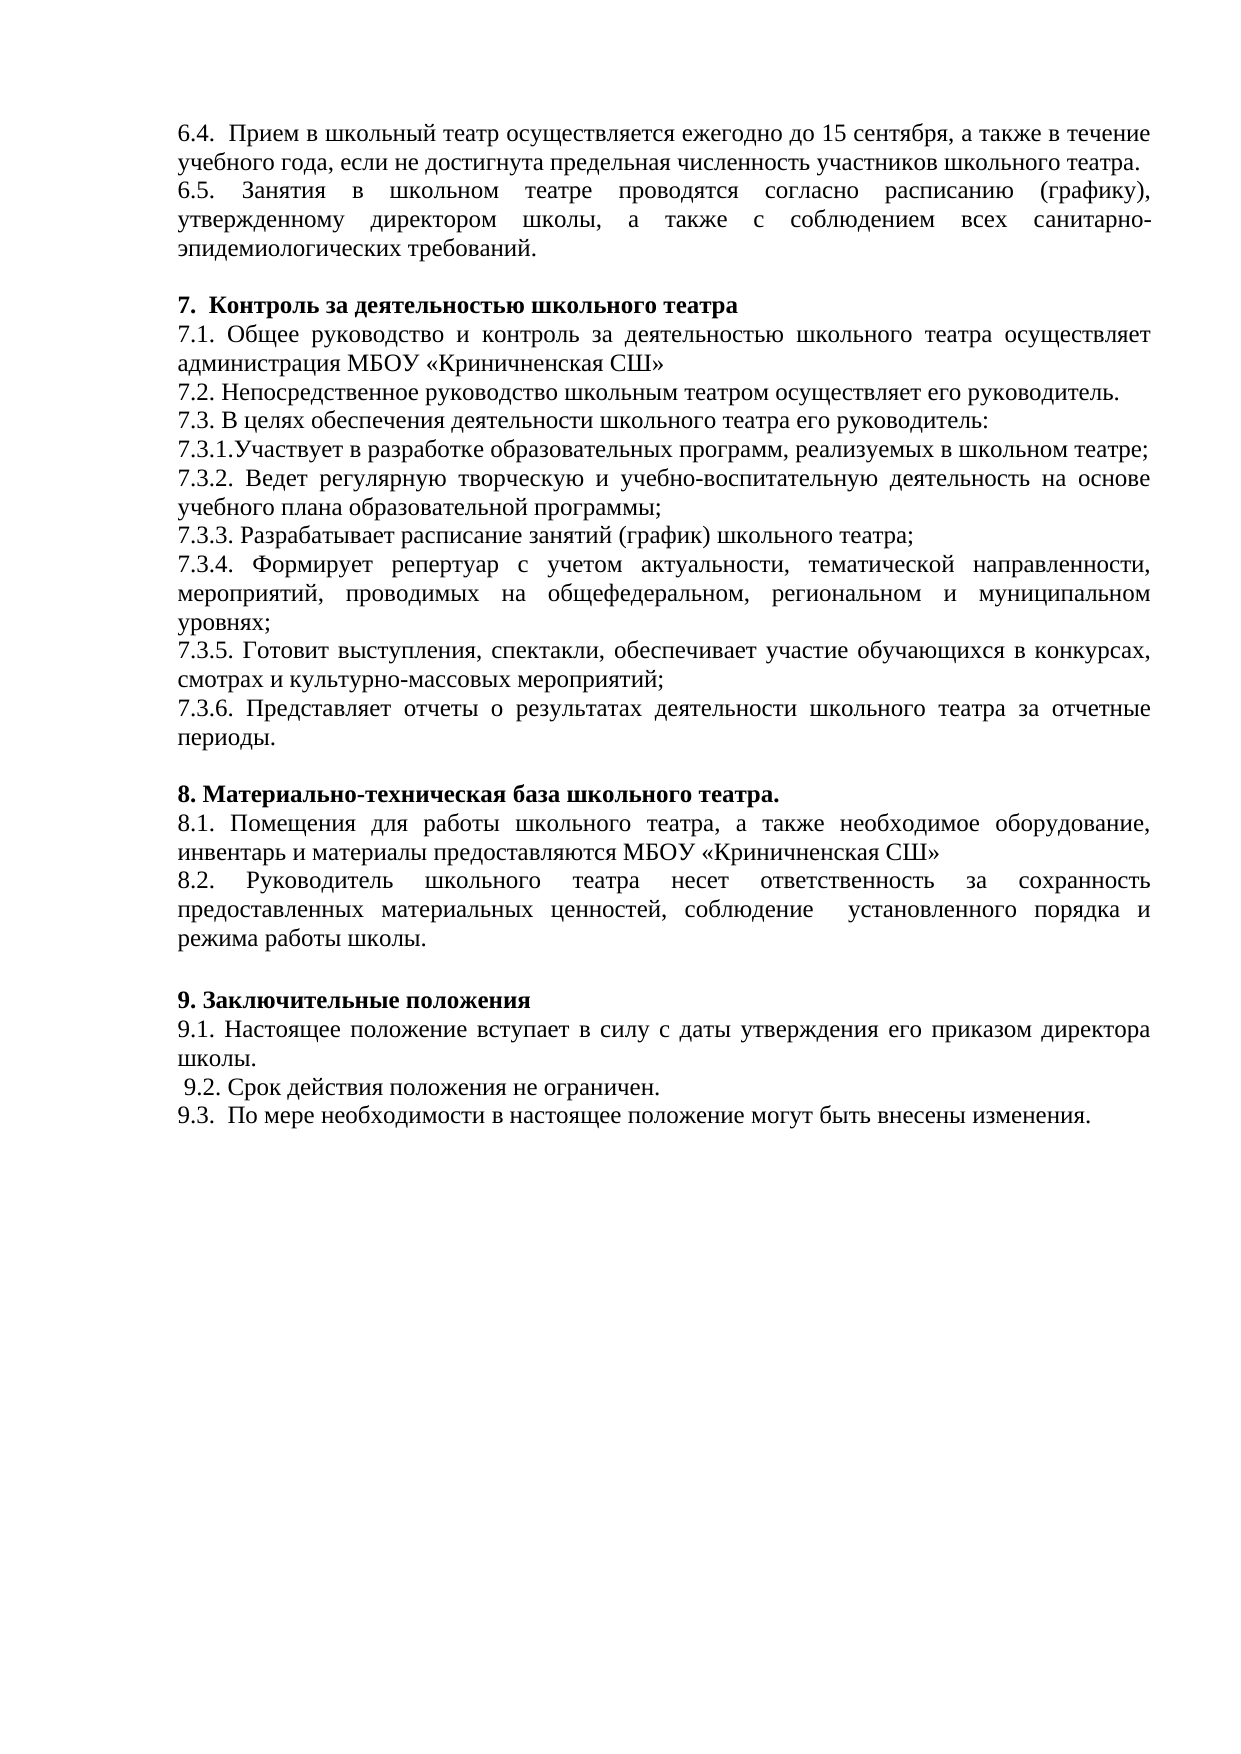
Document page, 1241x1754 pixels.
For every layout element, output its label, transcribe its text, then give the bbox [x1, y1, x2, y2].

text 6.4. Прием в школьный театр осуществляется ежегодно до 15 сентября, а также в течение учебного года, если не достигнута предельная численность участников школьного театра. [177, 118, 1152, 176]
text 8.1. Помещения для работы школьного театра, а также необходимое оборудование, инвентарь и материалы предоставляются МБОУ «Криничненская СШ» [177, 808, 1152, 866]
text 7.3.1.Участвует в разработке образовательных программ, реализуемых в школьном театре; [177, 434, 1152, 463]
text 9.2. Срок действия положения не ограничен. [177, 1072, 1152, 1100]
text 7.3.2. Ведет регулярную творческую и учебно-воспитательную деятельность на основе учебного плана образовательной программы; [177, 463, 1152, 521]
text 8. Материально-техническая база школьного театра. [177, 779, 1152, 808]
text 7.3.6. Представляет отчеты о результатах деятельности школьного театра за отчетные периоды. [177, 693, 1152, 751]
text 7.3.3. Разрабатывает расписание занятий (график) школьного театра; [177, 521, 1152, 549]
text 9.3. По мере необходимости в настоящее положение могут быть внесены изменения. [177, 1100, 1152, 1129]
text 7.2. Непосредственное руководство школьным театром осуществляет его руководитель. [177, 377, 1152, 406]
text 6.5. Занятия в школьном театре проводятся согласно расписанию (графику), утвержденному директором школы, а также с соблюдением всех санитарно-эпидемиологических требований. [177, 176, 1152, 262]
text 8.2. Руководитель школьного театра несет ответственность за сохранность предоставленных материальных ценностей, соблюдение установленного порядка и режима работы школы. [177, 866, 1152, 952]
text 7.1. Общее руководство и контроль за деятельностью школьного театра осуществляет администрация МБОУ «Криничненская СШ» [177, 319, 1152, 377]
text 9.1. Настоящее положение вступает в силу с даты утверждения его приказом директора школы. [177, 1014, 1152, 1072]
text 7.3. В целях обеспечения деятельности школьного театра его руководитель: [177, 406, 1152, 434]
text 7.3.5. Готовит выступления, спектакли, обеспечивает участие обучающихся в конкурсах, смотрах и культурно-массовых мероприятий; [177, 636, 1152, 693]
text 7.3.4. Формирует репертуар с учетом актуальности, тематической направленности, мероприятий, проводимых на общефедеральном, региональном и муниципальном уровнях; [177, 549, 1152, 636]
text 7. Контроль за деятельностью школьного театра [177, 291, 1152, 319]
text 9. Заключительные положения [177, 985, 1152, 1014]
